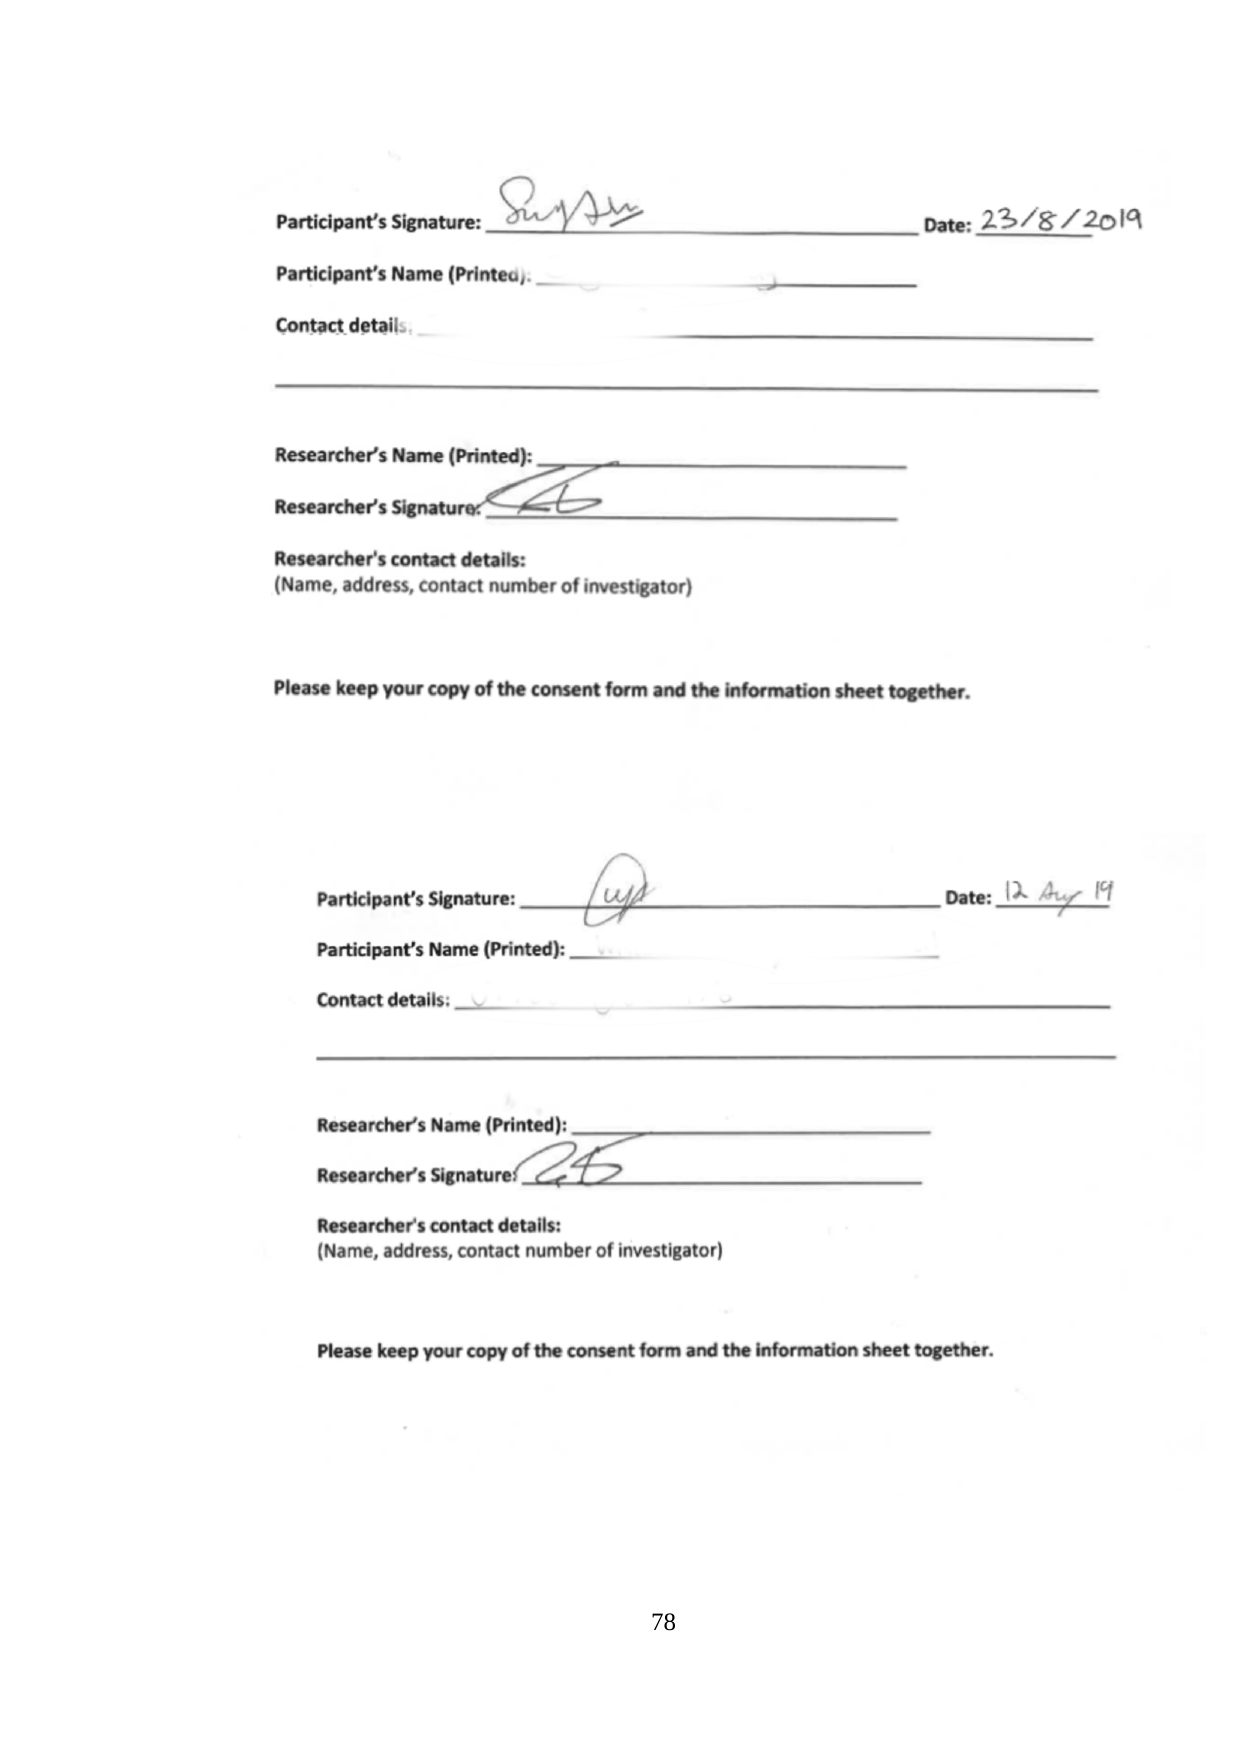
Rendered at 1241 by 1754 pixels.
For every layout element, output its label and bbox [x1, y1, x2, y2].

picture [236, 150, 1174, 814]
picture [236, 833, 1207, 1496]
